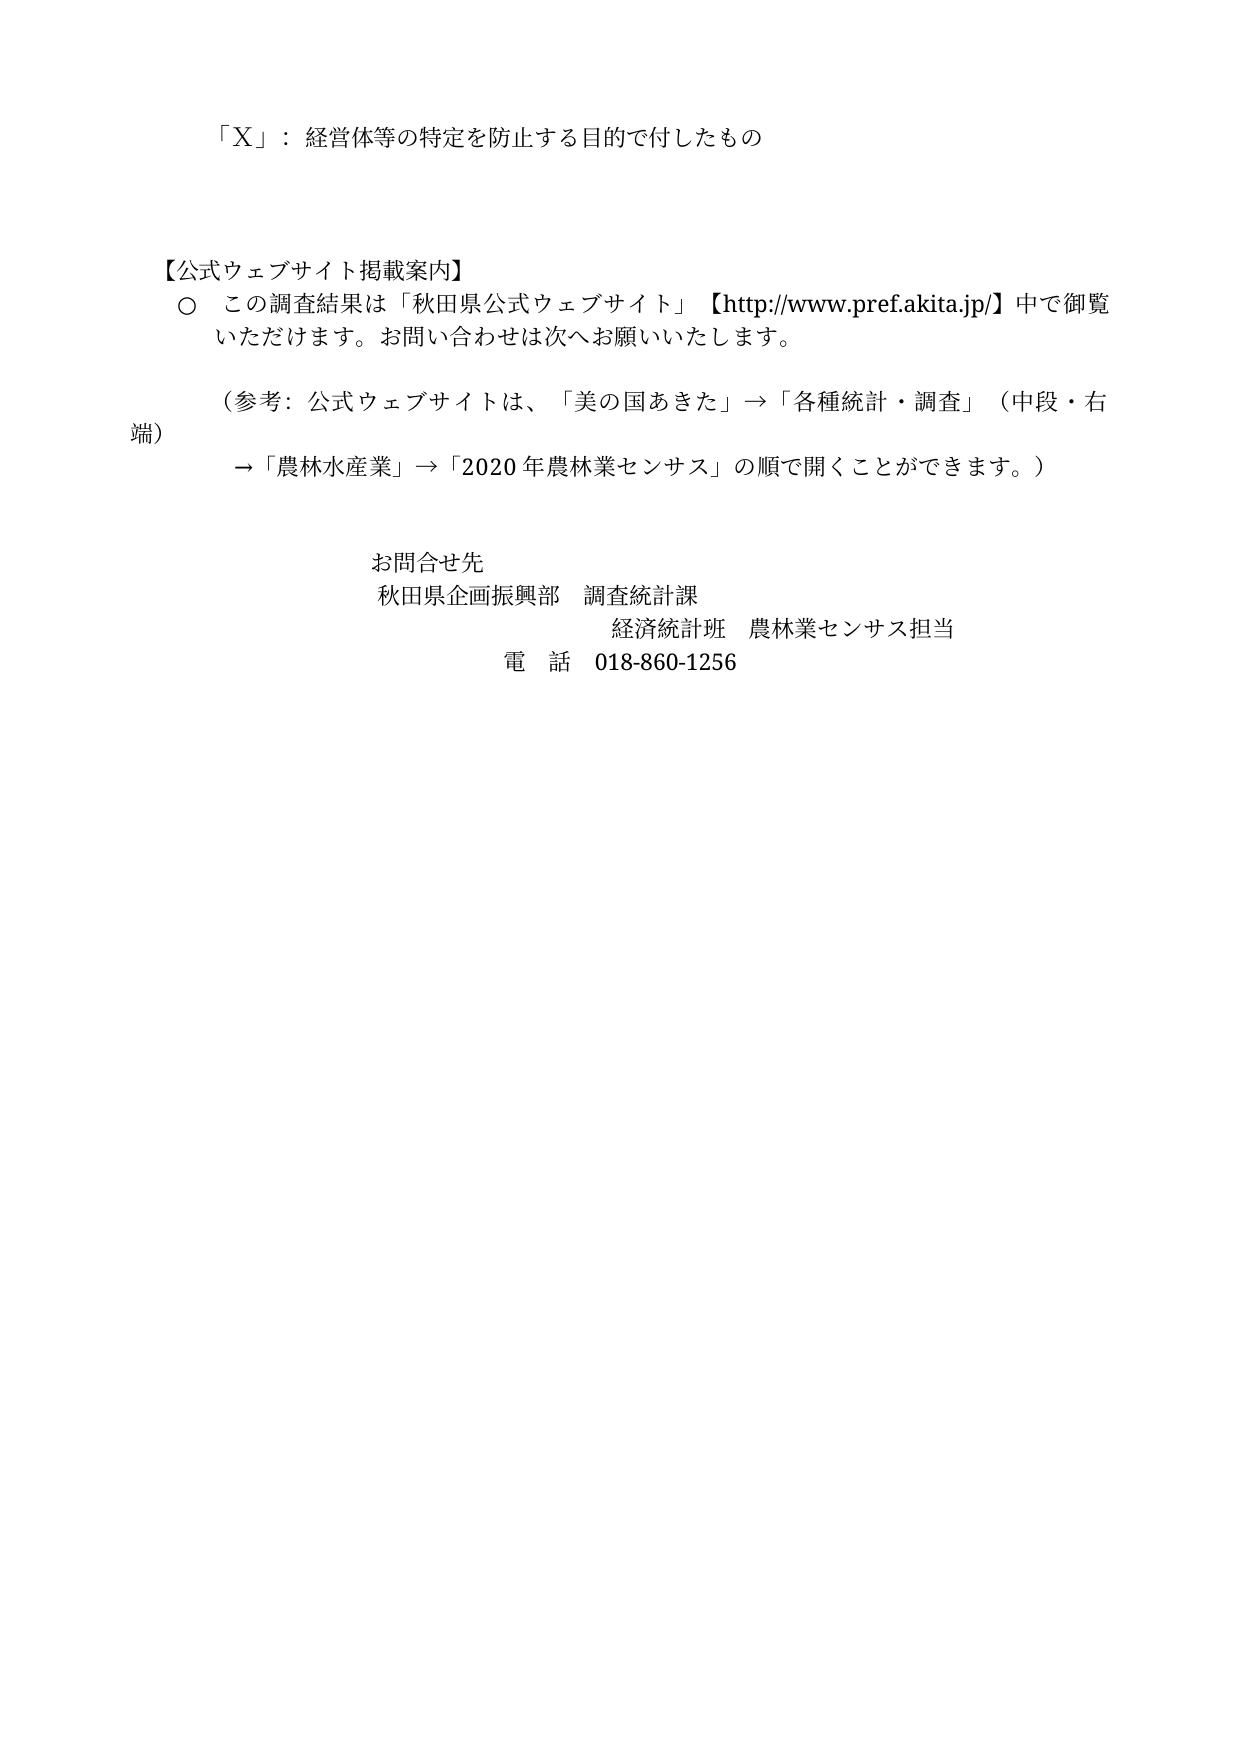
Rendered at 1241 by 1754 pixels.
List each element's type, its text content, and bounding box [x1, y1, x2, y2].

text 電 話 018-860-1256 [130, 644, 1110, 677]
list この調査結果は「秋田県公式ウェブサイト」【http://www.pref.akita.jp/】中で御覧いただけます。お問い合わせは次へお願いいたします。 [177, 286, 1110, 352]
text 秋田県企画振興部 調査統計課 [130, 578, 1110, 611]
text （参考：公式ウェブサイトは、「美の国あきた」→「各種統計・調査」（中段・右端） [130, 384, 1110, 449]
text お問合せ先 [130, 545, 1110, 578]
text →「農林水産業」→「2020年農林業センサス」の順で開くことができます。） [130, 449, 1110, 483]
text 「Ｘ」：経営体等の特定を防止する目的で付したもの [130, 118, 1110, 154]
text 経済統計班 農林業センサス担当 [130, 611, 1110, 644]
text 【公式ウェブサイト掲載案内】 [130, 253, 1110, 286]
